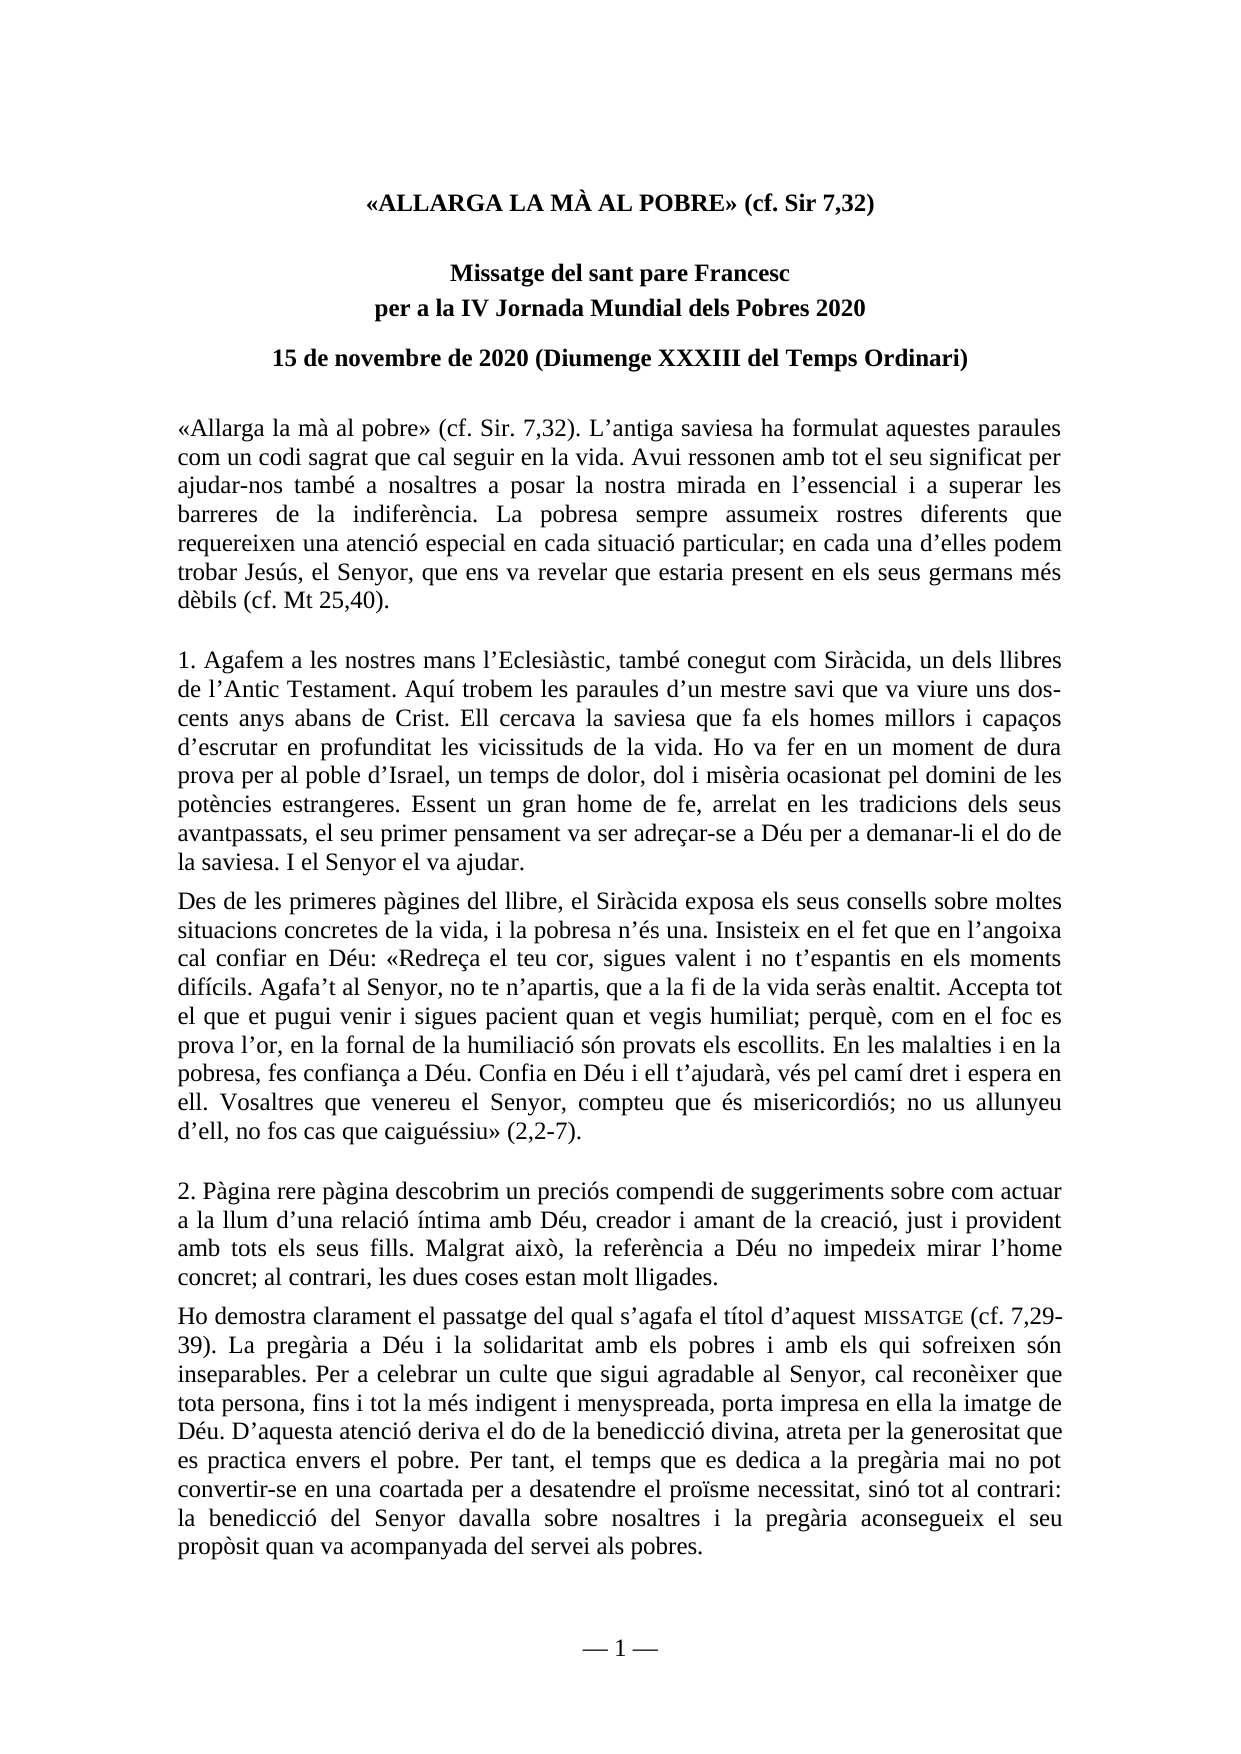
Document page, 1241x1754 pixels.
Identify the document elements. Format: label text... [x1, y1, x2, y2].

text Des de les primeres pàgines del llibre, el Siràcida exposa els seus consells sobre moltes situacions concretes de la vida, i la pobresa n’és una. Insisteix en el fet que en l’angoixa cal confiar en Déu: «Redreça el teu cor, sigues valent i no t’espantis en els moments difícils. Agafa’t al Senyor, no te n’apartis, que a la fi de la vida seràs enaltit. Accepta tot el que et pugui venir i sigues pacient quan et vegis humiliat; perquè, com en el foc es prova l’or, en la fornal de la humiliació són provats els escollits. En les malalties i en la pobresa, fes confiança a Déu. Confia en Déu i ell t’ajudarà, vés pel camí dret i espera en ell. Vosaltres que venereu el Senyor, compteu que és misericordiós; no us allunyeu d’ell, no fos cas que caiguéssiu» (2,2-7). [177, 886, 1063, 1145]
text «Allarga la mà al pobre» (cf. Sir. 7,32). L’antiga saviesa ha formulat aquestes paraules com un codi sagrat que cal seguir en la vida. Avui ressonen amb tot el seu significat per ajudar-nos també a nosaltres a posar la nostra mirada en l’essencial i a superar les barreres de la indiferència. La pobresa sempre assumeix rostres diferents que requereixen una atenció especial en cada situació particular; en cada una d’elles podem trobar Jesús, el Senyor, que ens va revelar que estaria present en els seus germans més dèbils (cf. Mt 25,40). [177, 413, 1063, 614]
text 2. Pàgina rere pàgina descobrim un preciós compendi de suggeriments sobre com actuar a la llum d’una relació íntima amb Déu, creador i amant de la creació, just i provident amb tots els seus fills. Malgrat això, la referència a Déu no impedeix mirar l’home concret; al contrari, les dues coses estan molt lligades. [177, 1176, 1063, 1291]
text per a la IV Jornada Mundial dels Pobres 2020 [177, 293, 1063, 322]
text 15 de novembre de 2020 (Diumenge XXXIII del Temps Ordinari) [177, 343, 1063, 371]
text Missatge del sant pare Francesc [177, 258, 1063, 287]
text «Allarga la mà al pobre» (cf. Sir 7,32) [177, 188, 1063, 216]
text Ho demostra clarament el passatge del qual s’agafa el títol d’aquest missatge (cf. 7,29-39). La pregària a Déu i la solidaritat amb els pobres i amb els qui sofreixen són inseparables. Per a celebrar un culte que sigui agradable al Senyor, cal reconèixer que tota persona, fins i tot la més indigent i menyspreada, porta impresa en ella la imatge de Déu. D’aquesta atenció deriva el do de la benedicció divina, atreta per la generositat que es practica envers el pobre. Per tant, el temps que es dedica a la pregària mai no pot convertir-se en una coartada per a desatendre el proïsme necessitat, sinó tot al contrari: la benedicció del Senyor davalla sobre nosaltres i la pregària aconsegueix el seu propòsit quan va acompanyada del servei als pobres. [177, 1301, 1063, 1560]
text 1. Agafem a les nostres mans l’Eclesiàstic, també conegut com Siràcida, un dels llibres de l’Antic Testament. Aquí trobem les paraules d’un mestre savi que va viure uns dos-cents anys abans de Crist. Ell cercava la saviesa que fa els homes millors i capaços d’escrutar en profunditat les vicissituds de la vida. Ho va fer en un moment de dura prova per al poble d’Israel, un temps de dolor, dol i misèria ocasionat pel domini de les potències estrangeres. Essent un gran home de fe, arrelat en les tradicions dels seus avantpassats, el seu primer pensament va ser adreçar-se a Déu per a demanar-li el do de la saviesa. I el Senyor el va ajudar. [177, 646, 1063, 876]
